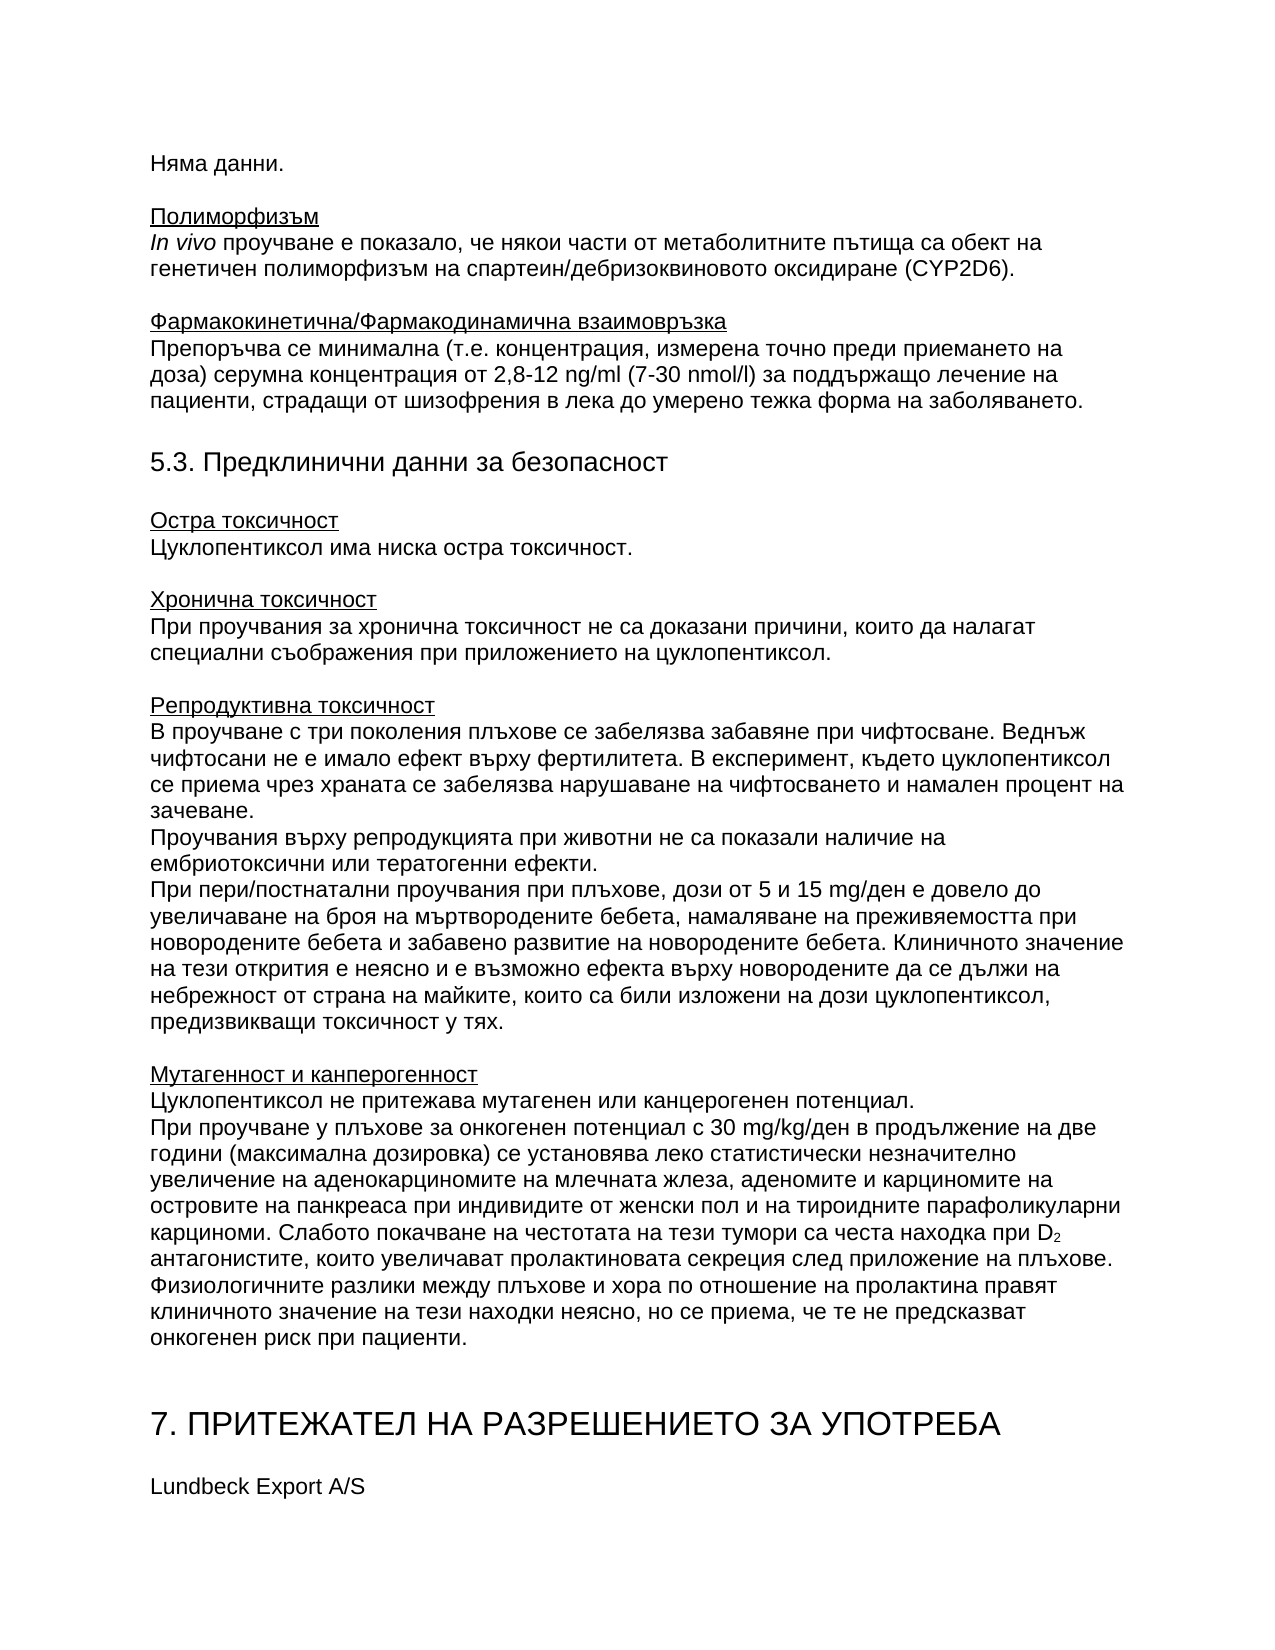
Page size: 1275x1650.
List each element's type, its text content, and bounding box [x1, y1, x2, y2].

text Остра токсичност [150, 507, 1125, 534]
text Полиморфизъм [150, 203, 1125, 229]
text Мутагенност и канперогенност [150, 1061, 1125, 1087]
text Хронична токсичност [150, 586, 1125, 613]
text При проучвания за хронична токсичност не са доказани причини, които да налагат специални съображения при приложението на цуклопентиксол. [150, 613, 1125, 665]
text Цуклопентиксол има ниска остра токсичност. [150, 534, 1125, 560]
text Репродуктивна токсичност [150, 692, 1125, 718]
text Проучвания върху репродукцията при животни не са показали наличие на ембриотоксични или тератогенни ефекти. [150, 823, 1125, 876]
text При проучване у плъхове за онкогенен потенциал с 30 mg/kg/ден в продължение на две години (максимална дозировка) се установява леко статистически незначително увеличение на аденокарциномите на млечната жлеза, аденомите и карциномите на островите на панкреаса при индивидите от женски пол и на тироидните парафоликуларни карциноми. Слабото покачване на честотата на тези тумори са честа находка при D2 антагонистите, които увеличават пролактиновата секреция след приложение на плъхове. Физиологичните разлики между плъхове и хора по отношение на пролактина правят клиничното значение на тези находки неясно, но се приема, че те не предсказват онкогенен риск при пациенти. [150, 1113, 1125, 1351]
text In vivo проучване е показало, че някои части от метаболитните пътища са обект на генетичен полиморфизъм на спартеин/дебризоквиновото оксидиране (CYP2D6). [150, 229, 1125, 282]
text Няма данни. [150, 150, 1125, 176]
text Фармакокинетична/Фармакодинамична взаимовръзка [150, 308, 1125, 334]
text При пери/постнатални проучвания при плъхове, дози от 5 и 15 mg/ден е довело до увеличаване на броя на мъртвородените бебета, намаляване на преживяемостта при новородените бебета и забавено развитие на новородените бебета. Клиничното значение на тези открития е неясно и е възможно ефекта върху новородените да се дължи на небрежност от страна на майките, които са били изложени на дози цуклопентиксол, предизвикващи токсичност у тях. [150, 876, 1125, 1034]
text Препоръчва се минимална (т.е. концентрация, измерена точно преди приемането на доза) серумна концентрация от 2,8-12 ng/ml (7-30 nmol/l) за поддържащо лечение на пациенти, страдащи от шизофрения в лека до умерено тежка форма на заболяването. [150, 334, 1125, 413]
text Lundbeck Export A/S [150, 1473, 1125, 1499]
text Цуклопентиксол не притежава мутагенен или канцерогенен потенциал. [150, 1087, 1125, 1113]
subtitle 5.3. Предклинични данни за безопасност [150, 446, 1125, 477]
subtitle 7. ПРИТЕЖАТЕЛ НА РАЗРЕШЕНИЕТО ЗА УПОТРЕБА [150, 1403, 1125, 1442]
text В проучване с три поколения плъхове се забелязва забавяне при чифтосване. Веднъж чифтосани не е имало ефект върху фертилитета. В експеримент, където цуклопентиксол се приема чрез храната се забелязва нарушаване на чифтосването и намален процент на зачеване. [150, 718, 1125, 823]
